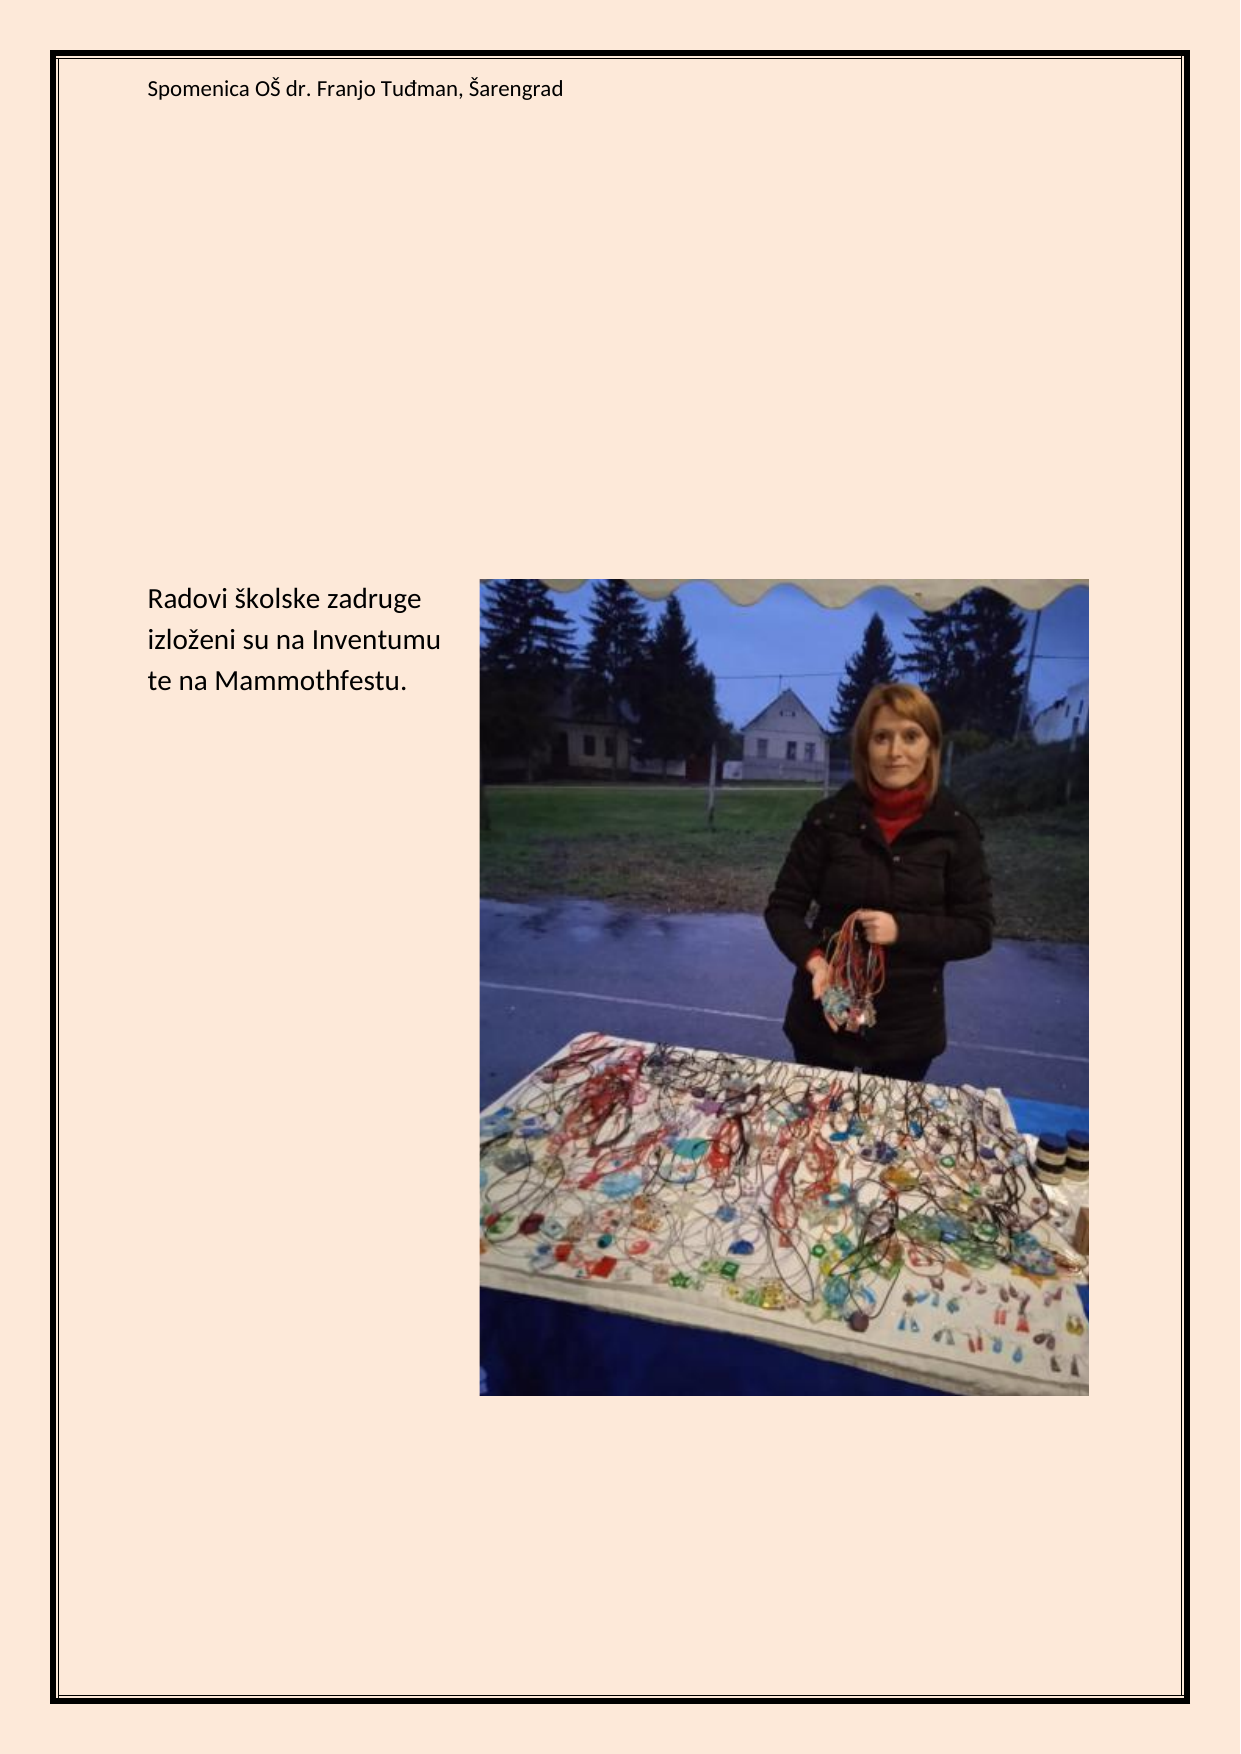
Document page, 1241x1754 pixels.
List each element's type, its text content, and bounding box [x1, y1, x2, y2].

picture [479, 579, 1089, 1395]
text Radovi školske zadruge izloženi su na Inventumu te na Mammothfestu. [147, 580, 479, 697]
